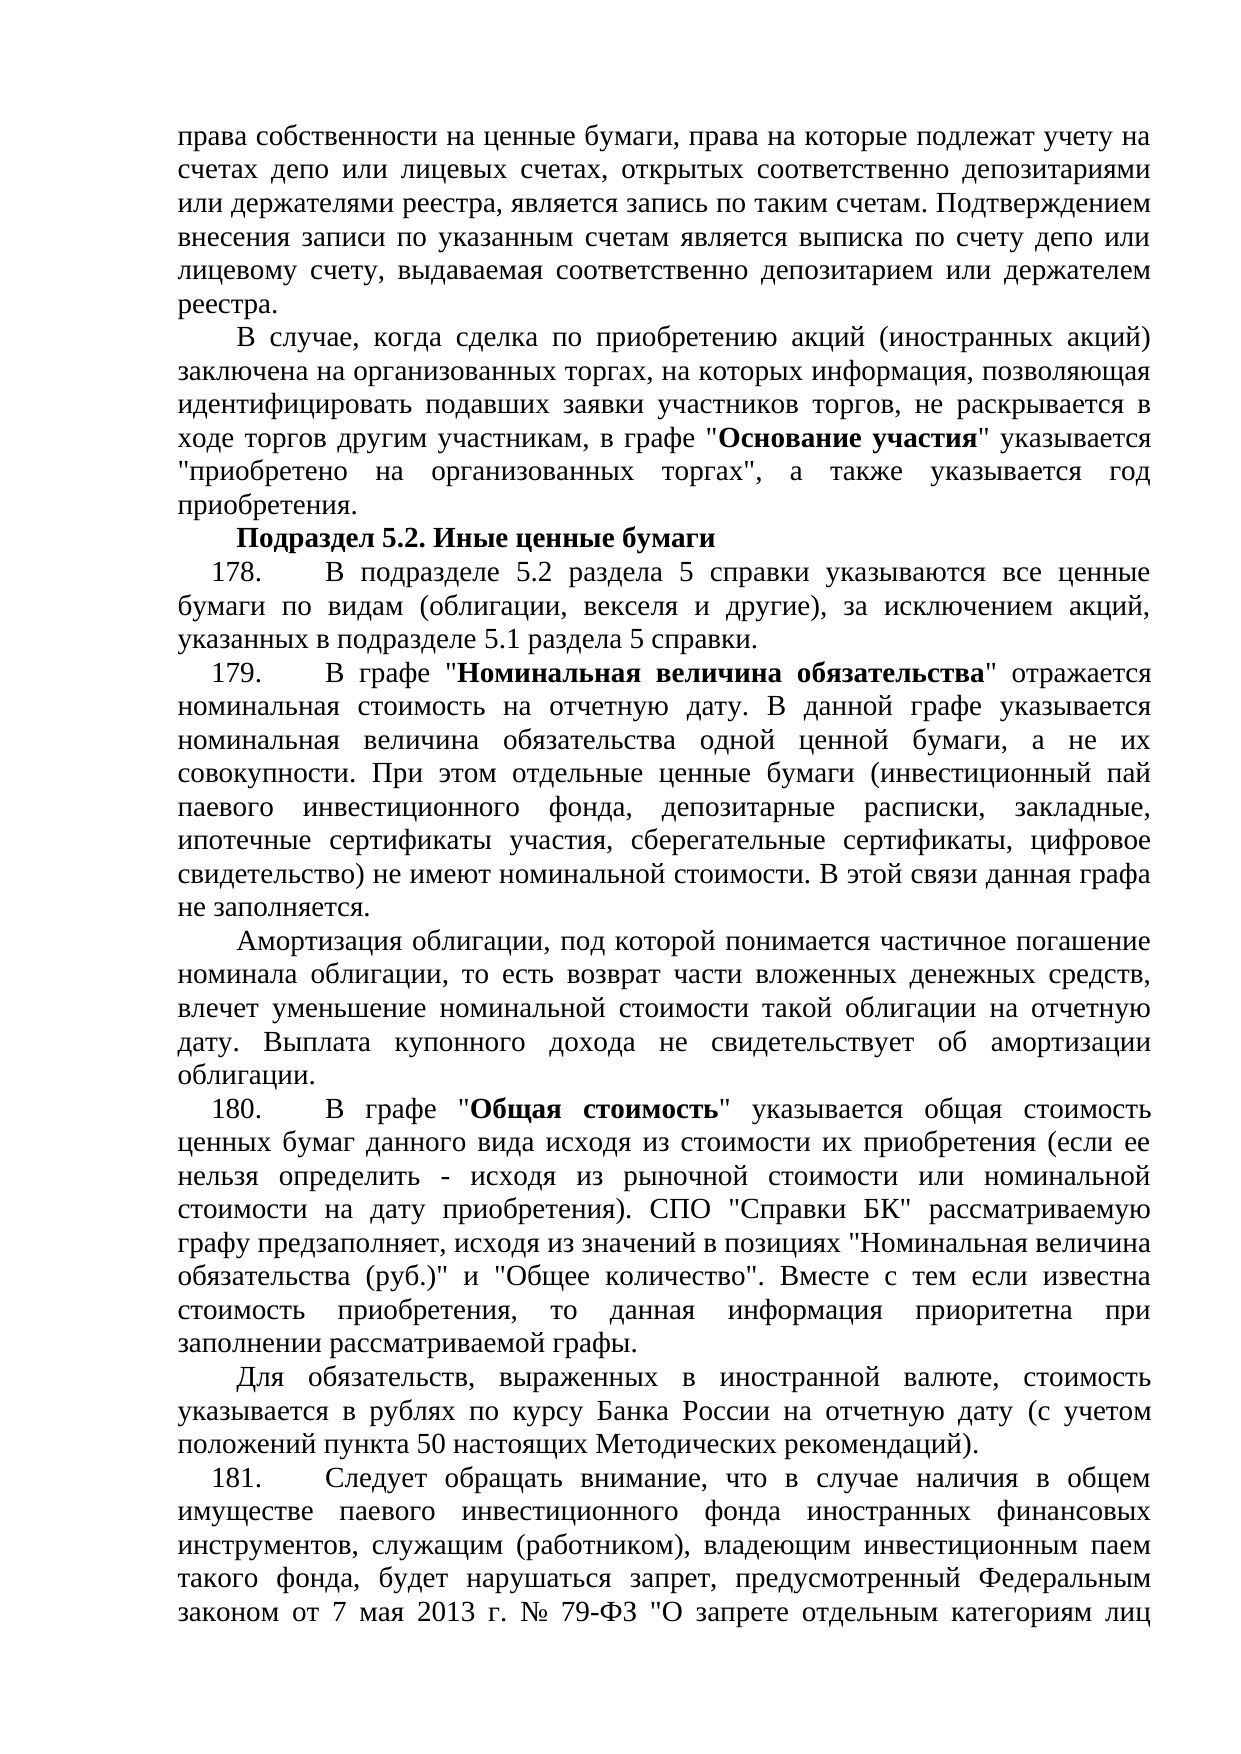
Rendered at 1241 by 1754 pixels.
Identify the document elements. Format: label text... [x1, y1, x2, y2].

list В случае, когда сделка по приобретению акций (иностранных акций) заключена на организованных торгах, на которых информация, позволяющая идентифицировать подавших заявки участников торгов, не раскрывается в ходе торгов другим участникам, в графе "Основание участия" указывается "приобретено на организованных торгах", а также указывается год приобретения. [177, 319, 1152, 521]
list В графе "Номинальная величина обязательства" отражается номинальная стоимость на отчетную дату. В данной графе указывается номинальная величина обязательства одной ценной бумаги, а не их совокупности. При этом отдельные ценные бумаги (инвестиционный пай паевого инвестиционного фонда, депозитарные расписки, закладные, ипотечные сертификаты участия, сберегательные сертификаты, цифровое свидетельство) не имеют номинальной стоимости. В этой связи данная графа не заполняется. [177, 655, 1152, 923]
list В подразделе 5.2 раздела 5 справки указываются все ценные бумаги по видам (облигации, векселя и другие), за исключением акций, указанных в подразделе 5.1 раздела 5 справки. [177, 554, 1152, 655]
list В графе "Общая стоимость" указывается общая стоимость ценных бумаг данного вида исходя из стоимости их приобретения (если ее нельзя определить - исходя из рыночной стоимости или номинальной стоимости на дату приобретения). СПО "Справки БК" рассматриваемую графу предзаполняет, исходя из значений в позициях "Номинальная величина обязательства (руб.)" и "Общее количество". Вместе с тем если известна стоимость приобретения, то данная информация приоритетна при заполнении рассматриваемой графы. [177, 1091, 1152, 1359]
list Подраздел 5.2. Иные ценные бумаги [236, 521, 1152, 554]
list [177, 118, 1152, 319]
list Амортизация облигации, под которой понимается частичное погашение номинала облигации, то есть возврат части вложенных денежных средств, влечет уменьшение номинальной стоимости такой облигации на отчетную дату. Выплата купонного дохода не свидетельствует об амортизации облигации. [177, 923, 1152, 1091]
list Для обязательств, выраженных в иностранной валюте, стоимость указывается в рублях по курсу Банка России на отчетную дату (с учетом положений пункта 50 настоящих Методических рекомендаций). [177, 1359, 1152, 1460]
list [177, 1460, 1152, 1627]
